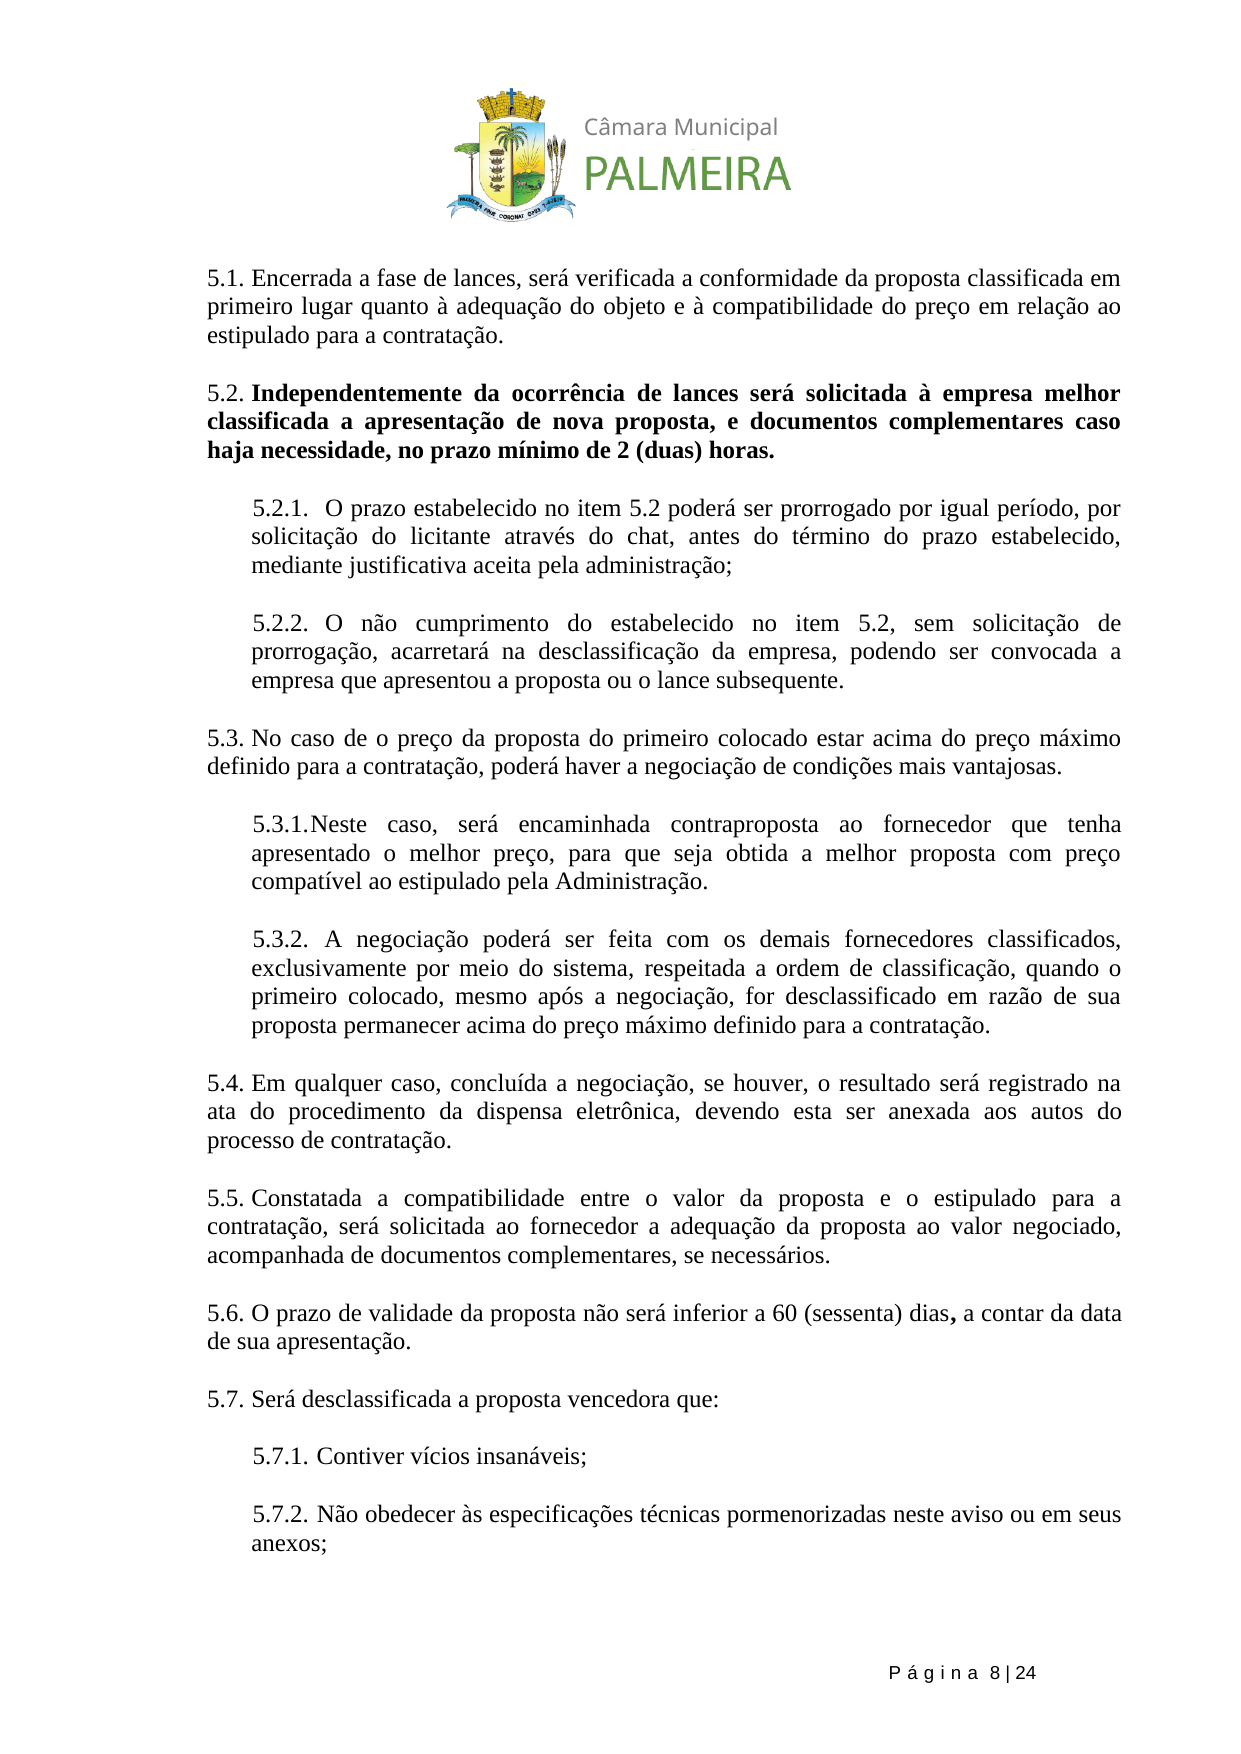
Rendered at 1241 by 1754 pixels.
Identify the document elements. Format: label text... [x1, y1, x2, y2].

list Independentemente da ocorrência de lances será solicitada à empresa melhor classificada a apresentação de nova proposta, e documentos complementares caso haja necessidade, no prazo mínimo de 2 (duas) horas. [207, 378, 1122, 464]
list Em qualquer caso, concluída a negociação, se houver, o resultado será registrado na ata do procedimento da dispensa eletrônica, devendo esta ser anexada aos autos do processo de contratação. [207, 1068, 1122, 1154]
list O prazo de validade da proposta não será inferior a 60 (sessenta) dias, a contar da data de sua apresentação. [207, 1298, 1122, 1355]
list No caso de o preço da proposta do primeiro colocado estar acima do preço máximo definido para a contratação, poderá haver a negociação de condições mais vantajosas. [207, 723, 1122, 780]
list A negociação poderá ser feita com os demais fornecedores classificados, exclusivamente por meio do sistema, respeitada a ordem de classificação, quando o primeiro colocado, mesmo após a negociação, for desclassificado em razão de sua proposta permanecer acima do preço máximo definido para a contratação. [251, 924, 1122, 1039]
list Constatada a compatibilidade entre o valor da proposta e o estipulado para a contratação, será solicitada ao fornecedor a adequação da proposta ao valor negociado, acompanhada de documentos complementares, se necessários. [207, 1183, 1122, 1269]
list Será desclassificada a proposta vencedora que: [207, 1384, 1122, 1413]
list Contiver vícios insanáveis; [251, 1441, 1122, 1470]
list Neste caso, será encaminhada contraproposta ao fornecedor que tenha apresentado o melhor preço, para que seja obtida a melhor proposta com preço compatível ao estipulado pela Administração. [251, 809, 1122, 895]
list Não obedecer às especificações técnicas pormenorizadas neste aviso ou em seus anexos; [251, 1499, 1122, 1556]
picture [443, 86, 797, 232]
list O prazo estabelecido no item 5.2 poderá ser prorrogado por igual período, por solicitação do licitante através do chat, antes do término do prazo estabelecido, mediante justificativa aceita pela administração; [251, 493, 1122, 579]
list Encerrada a fase de lances, será verificada a conformidade da proposta classificada em primeiro lugar quanto à adequação do objeto e à compatibilidade do preço em relação ao estipulado para a contratação. [207, 263, 1122, 349]
list O não cumprimento do estabelecido no item 5.2, sem solicitação de prorrogação, acarretará na desclassificação da empresa, podendo ser convocada a empresa que apresentou a proposta ou o lance subsequente. [251, 608, 1122, 694]
